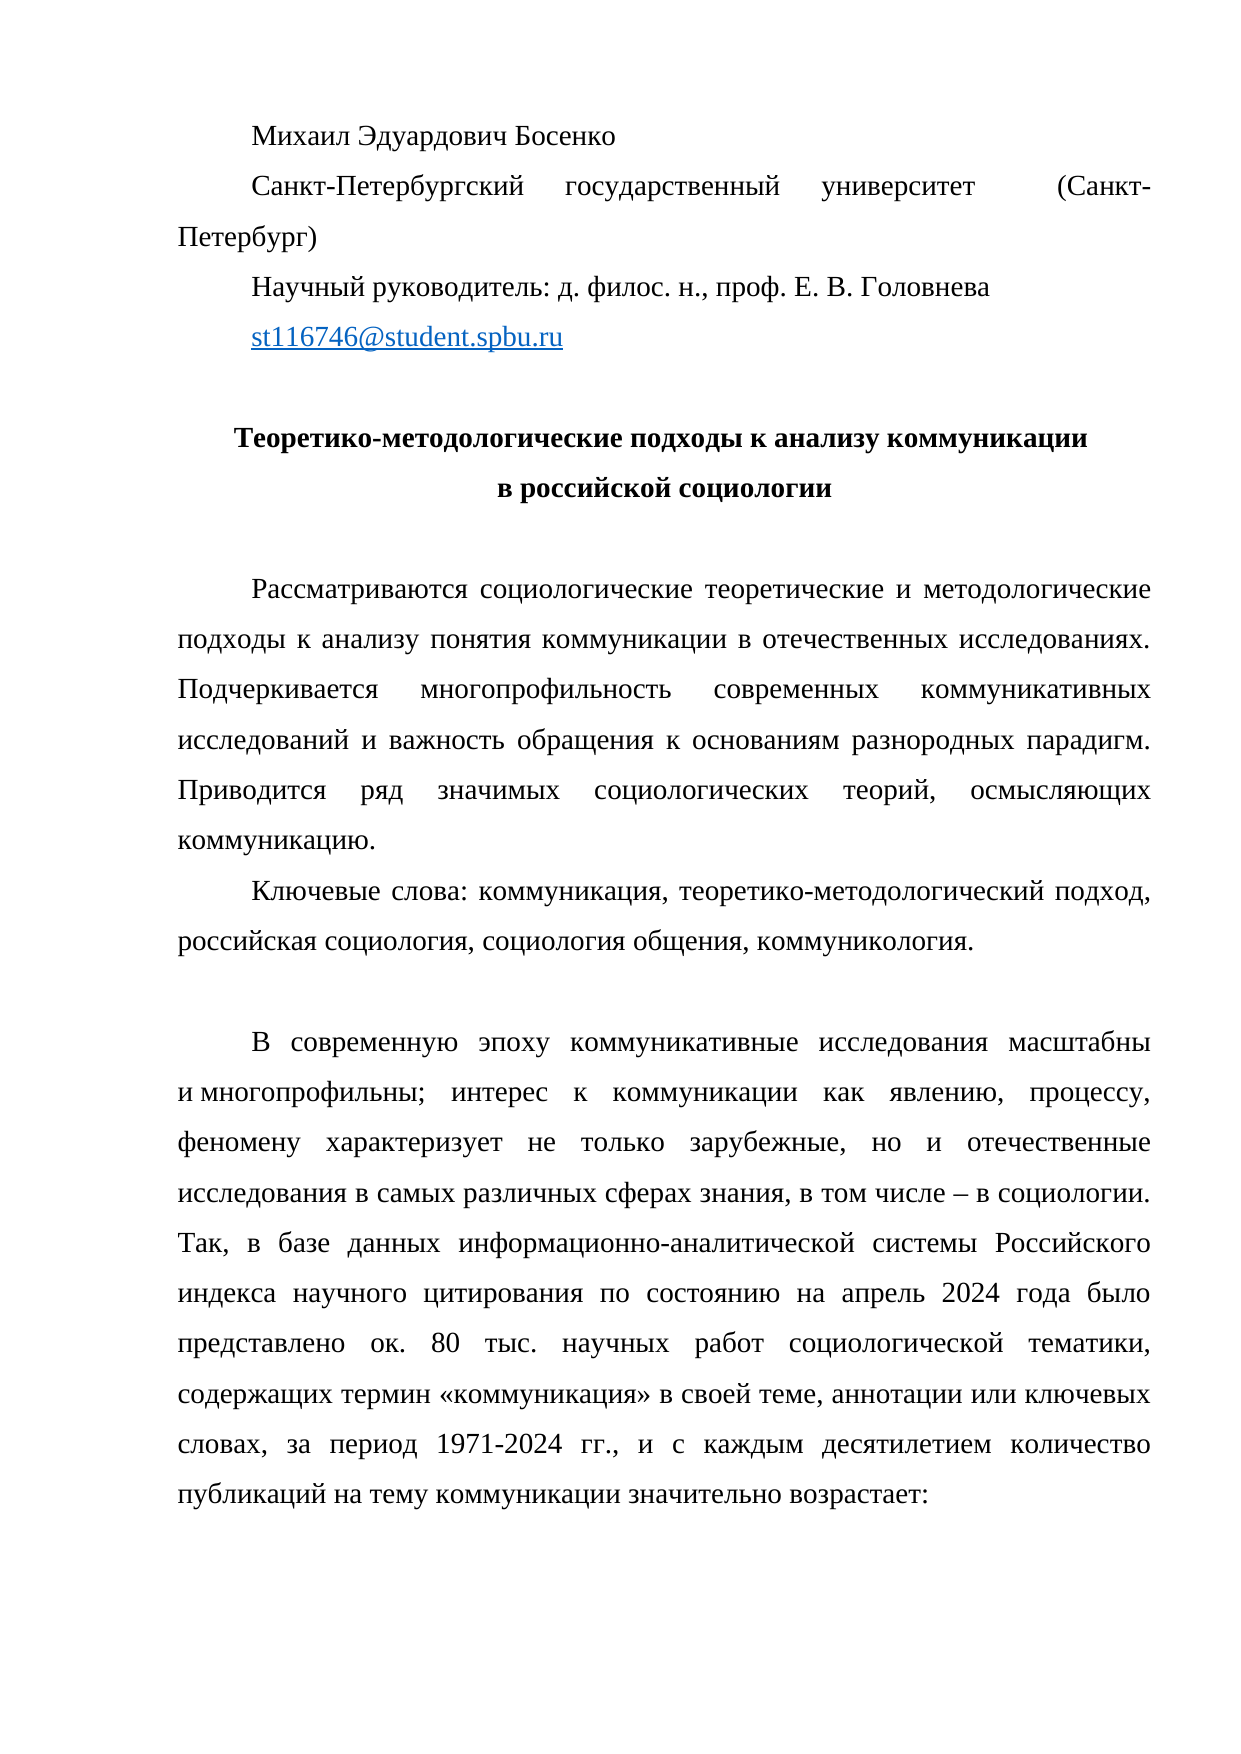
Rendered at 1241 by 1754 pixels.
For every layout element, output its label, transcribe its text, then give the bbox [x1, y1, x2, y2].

text Научный руководитель: д. филос. н., проф. Е. В. Головнева [177, 269, 1152, 303]
text Теоретико-методологические подходы к анализу коммуникации в российской социологии [177, 420, 1152, 504]
text st116746@student.spbu.ru [177, 319, 1152, 353]
text Санкт-Петербургский государственный университет (Санкт-Петербург) [177, 168, 1152, 252]
subtitle Михаил Эдуардович Босенко [177, 118, 1152, 152]
text Рассматриваются социологические теоретические и методологические подходы к анализу понятия коммуникации в отечественных исследованиях. Подчеркивается многопрофильность современных коммуникативных исследований и важность обращения к основаниям разнородных парадигм. Приводится ряд значимых социологических теорий, осмысляющих коммуникацию. [177, 571, 1152, 856]
text В современную эпоху коммуникативные исследования масштабны и многопрофильны; интерес к коммуникации как явлению, процессу, феномену характеризует не только зарубежные, но и отечественные исследования в самых различных сферах знания, в том числе – в социологии. Так, в базе данных информационно-аналитической системы Российского индекса научного цитирования по состоянию на апрель 2024 года было представлено ок. 80 тыс. научных работ социологической тематики, содержащих термин «коммуникация» в своей теме, аннотации или ключевых словах, за период 1971-2024 гг., и с каждым десятилетием количество публикаций на тему коммуникации значительно возрастает: [177, 1024, 1152, 1510]
text Ключевые слова: коммуникация, теоретико-методологический подход, российская социология, социология общения, коммуникология. [177, 873, 1152, 957]
